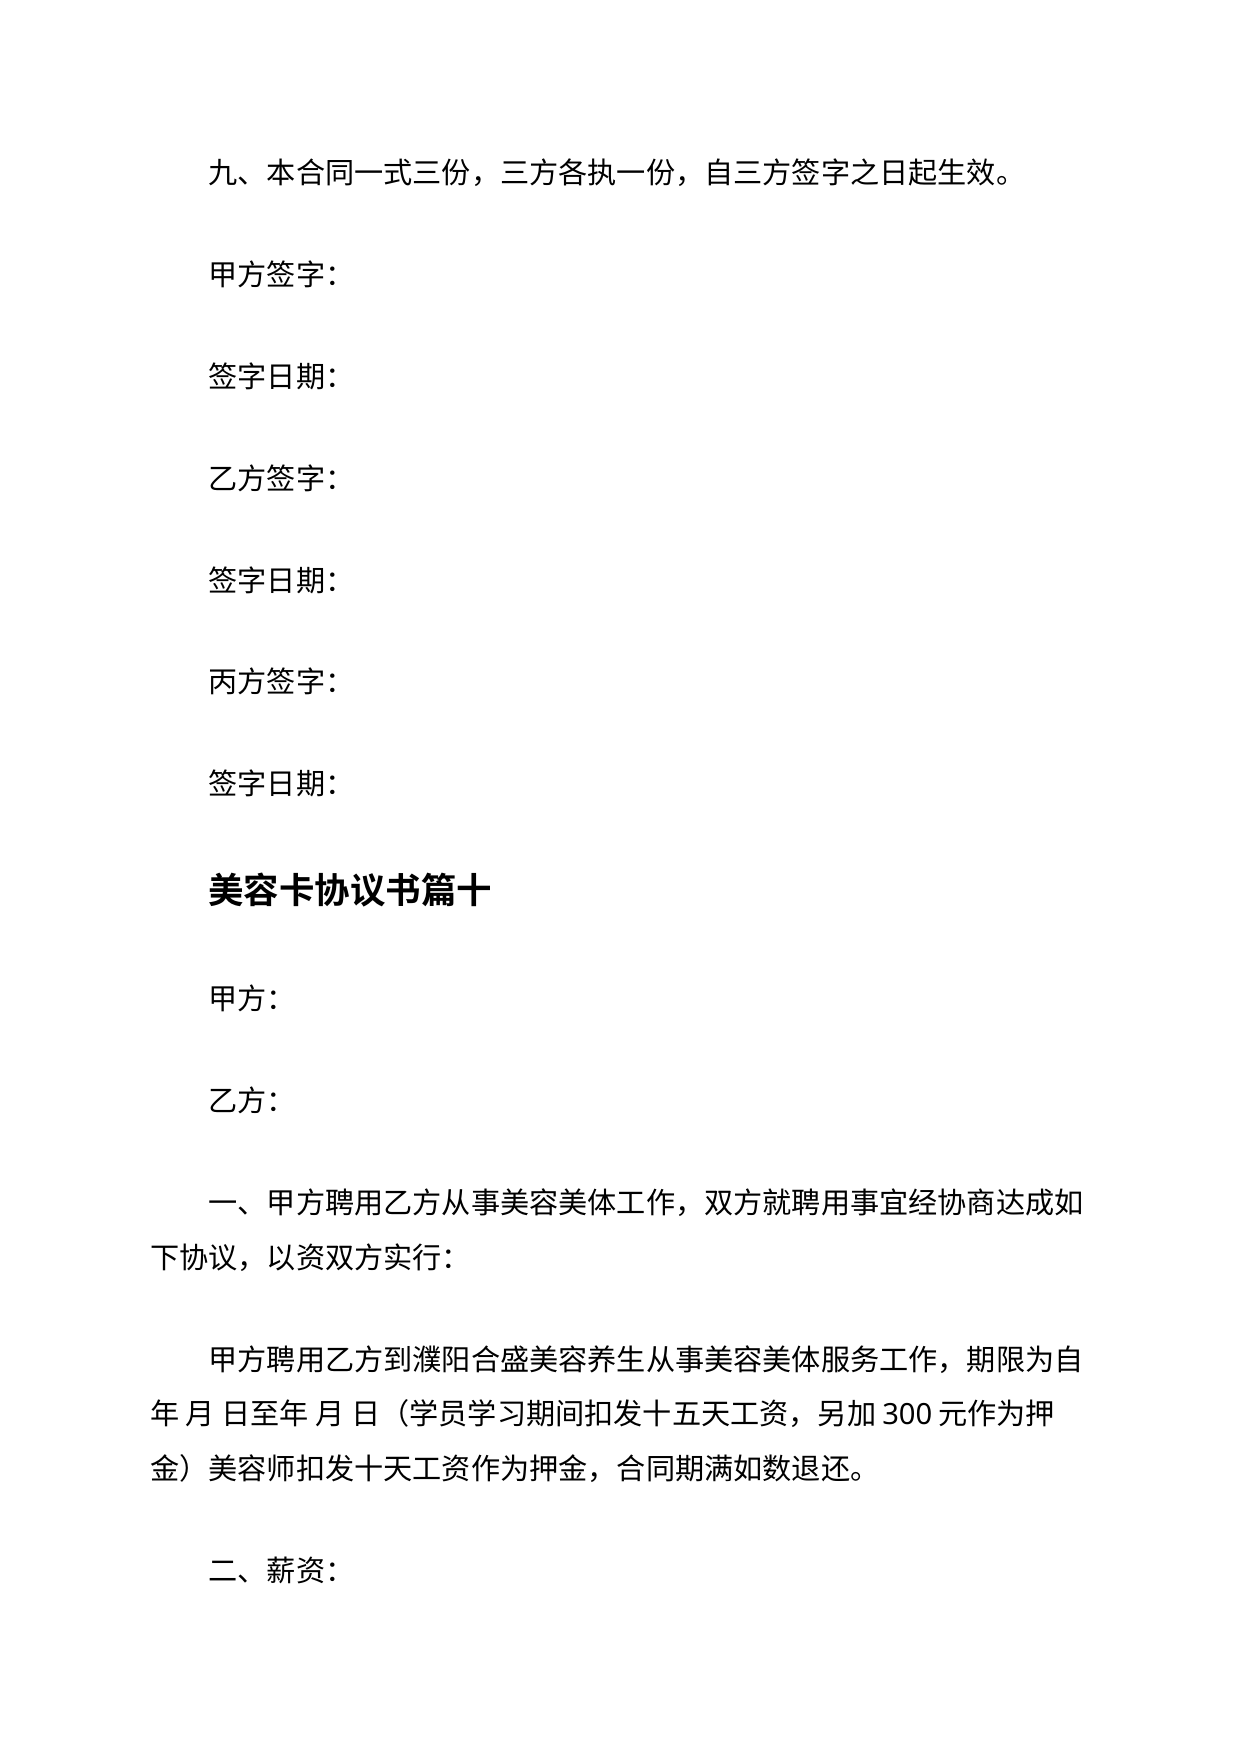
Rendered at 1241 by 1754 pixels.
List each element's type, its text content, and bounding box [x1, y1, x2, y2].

text 乙方签字： [150, 455, 1090, 498]
text 丙方签字： [150, 659, 1090, 701]
text 签字日期： [150, 557, 1090, 599]
text 二、薪资： [150, 1548, 1090, 1590]
text 签字日期： [150, 761, 1090, 803]
text 甲方聘用乙方到濮阳合盛美容养生从事美容美体服务工作，期限为自 年 月 日至年 月 日（学员学习期间扣发十五天工资，另加300元作为押金）美容师扣发十天工资作为押金，合同期满如数退还。 [150, 1336, 1090, 1488]
text 九、本合同一式三份，三方各执一份，自三方签字之日起生效。 [150, 150, 1090, 192]
text 一、甲方聘用乙方从事美容美体工作，双方就聘用事宜经协商达成如下协议，以资双方实行： [150, 1179, 1090, 1277]
text 甲方： [150, 976, 1090, 1018]
text 美容卡协议书篇十 [150, 862, 1090, 914]
text 甲方签字： [150, 252, 1090, 294]
text 乙方： [150, 1078, 1090, 1120]
text 签字日期： [150, 353, 1090, 396]
